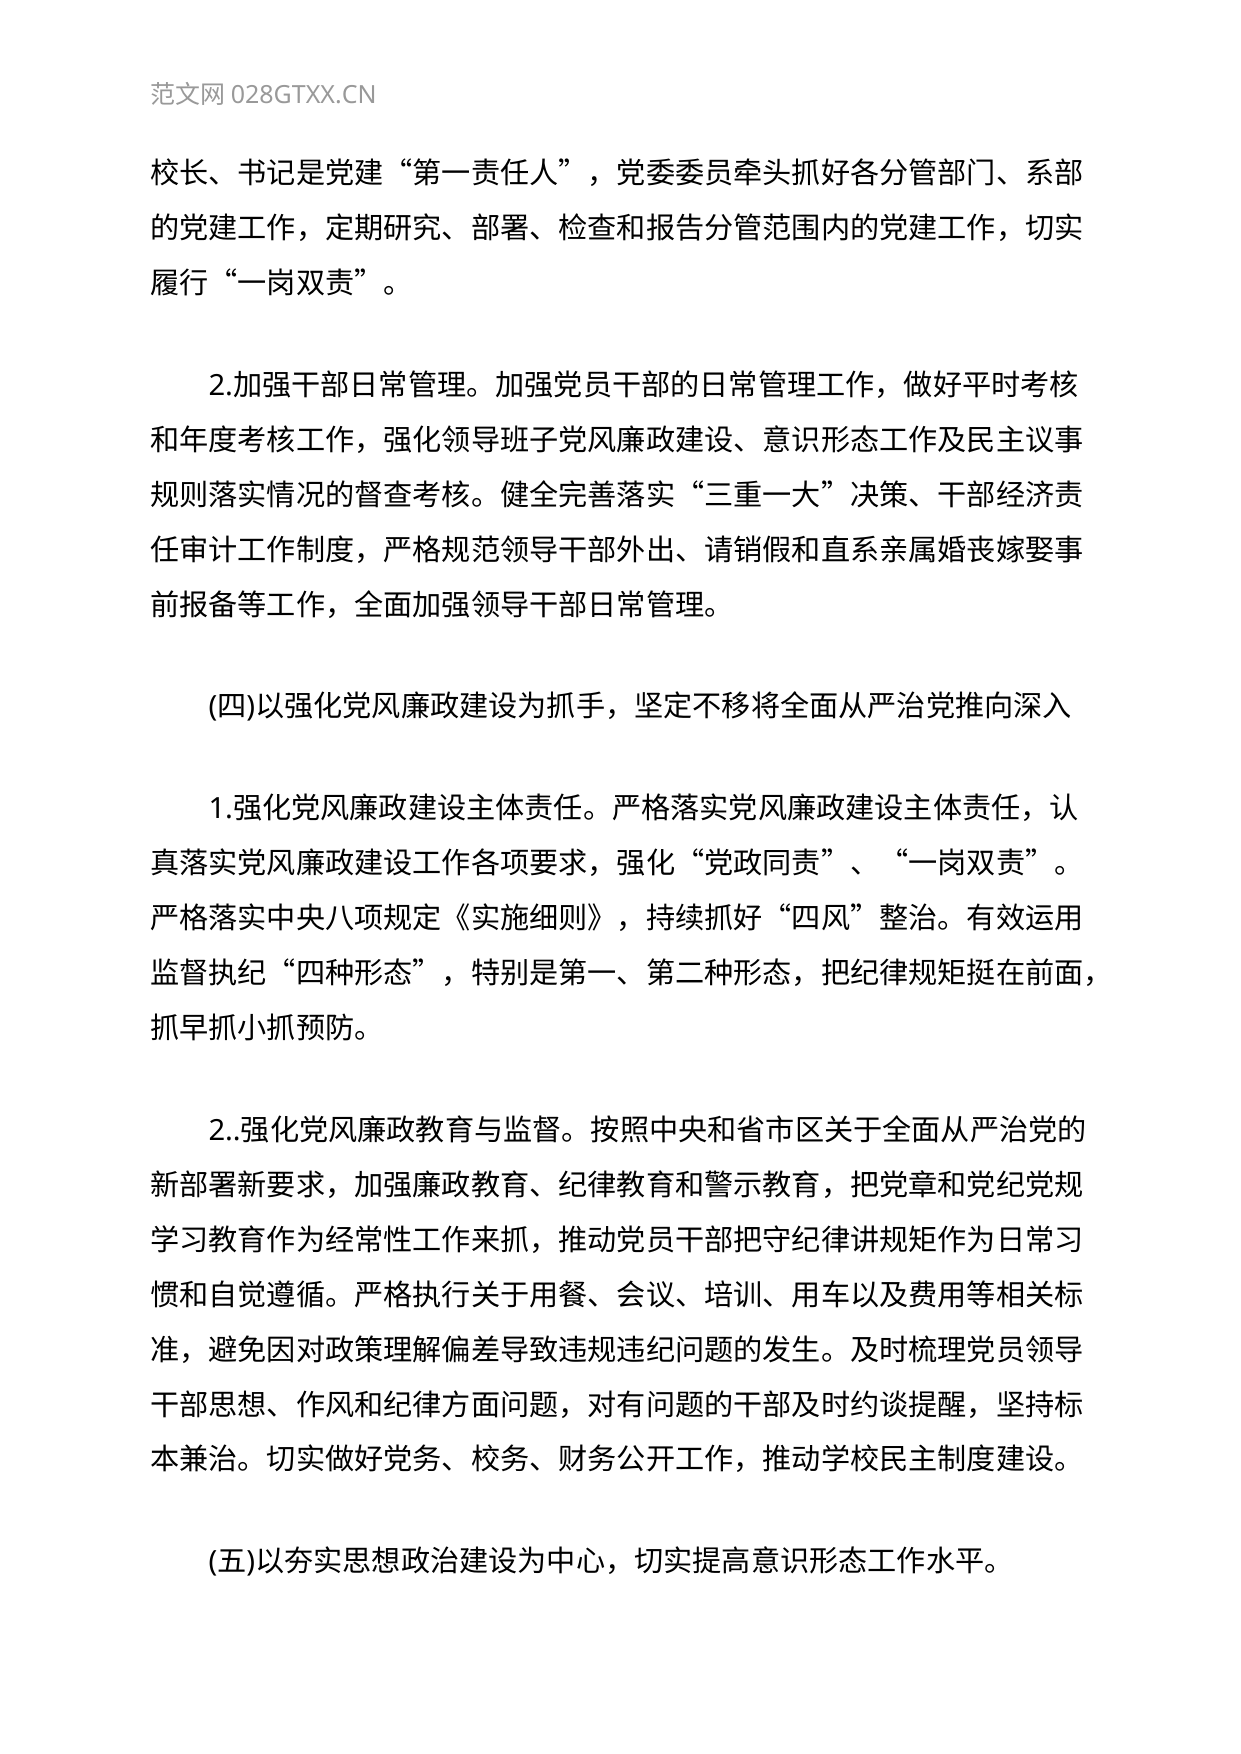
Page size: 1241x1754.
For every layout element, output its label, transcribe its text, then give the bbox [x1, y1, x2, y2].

text (四)以强化党风廉政建设为抓手，坚定不移将全面从严治党推向深入 [150, 683, 1090, 725]
text 2.加强干部日常管理。加强党员干部的日常管理工作，做好平时考核和年度考核工作，强化领导班子党风廉政建设、意识形态工作及民主议事规则落实情况的督查考核。健全完善落实“三重一大”决策、干部经济责任审计工作制度，严格规范领导干部外出、请销假和直系亲属婚丧嫁娶事前报备等工作，全面加强领导干部日常管理。 [150, 362, 1090, 623]
text 1.强化党风廉政建设主体责任。严格落实党风廉政建设主体责任，认真落实党风廉政建设工作各项要求，强化“党政同责”、“一岗双责”。严格落实中央八项规定《实施细则》，持续抓好“四风”整治。有效运用监督执纪“四种形态”，特别是第一、第二种形态，把纪律规矩挺在前面，抓早抓小抓预防。 [150, 785, 1090, 1047]
text 2..强化党风廉政教育与监督。按照中央和省市区关于全面从严治党的新部署新要求，加强廉政教育、纪律教育和警示教育，把党章和党纪党规学习教育作为经常性工作来抓，推动党员干部把守纪律讲规矩作为日常习惯和自觉遵循。严格执行关于用餐、会议、培训、用车以及费用等相关标准，避免因对政策理解偏差导致违规违纪问题的发生。及时梳理党员领导干部思想、作风和纪律方面问题，对有问题的干部及时约谈提醒，坚持标本兼治。切实做好党务、校务、财务公开工作，推动学校民主制度建设。 [150, 1106, 1090, 1478]
text (五)以夯实思想政治建设为中心，切实提高意识形态工作水平。 [150, 1538, 1090, 1580]
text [150, 150, 1090, 302]
